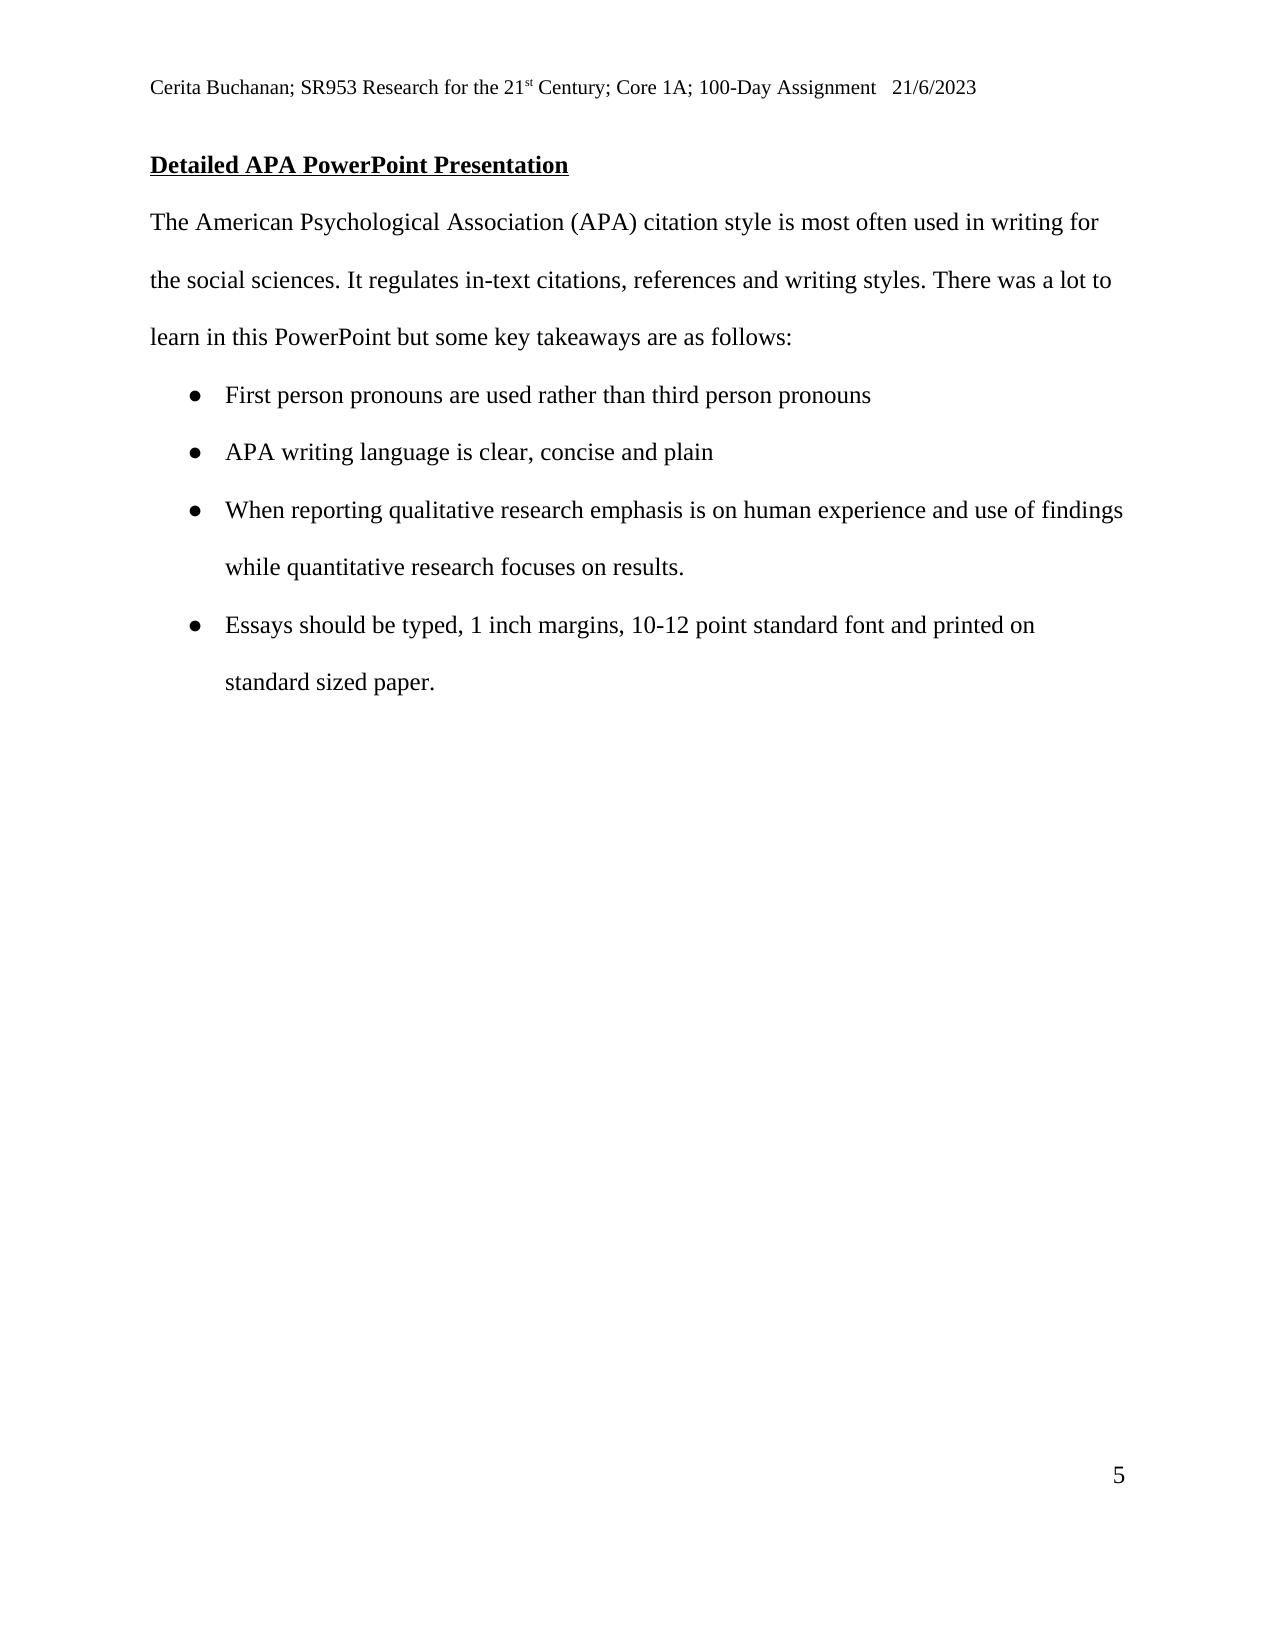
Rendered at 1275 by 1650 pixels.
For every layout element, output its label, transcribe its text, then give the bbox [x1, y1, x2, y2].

list APA writing language is clear, concise and plain [187, 437, 1125, 466]
text The American Psychological Association (APA) citation style is most often used in writing for the social sciences. It regulates in-text citations, references and writing styles. There was a lot to learn in this PowerPoint but some key takeaways are as follows: [150, 207, 1125, 351]
text Detailed APA PowerPoint Presentation [150, 150, 1125, 179]
list When reporting qualitative research emphasis is on human experience and use of findings while quantitative research focuses on results. [187, 495, 1125, 581]
list First person pronouns are used rather than third person pronouns [187, 380, 1125, 409]
list Essays should be typed, 1 inch margins, 10-12 point standard font and printed on standard sized paper. [187, 610, 1125, 696]
